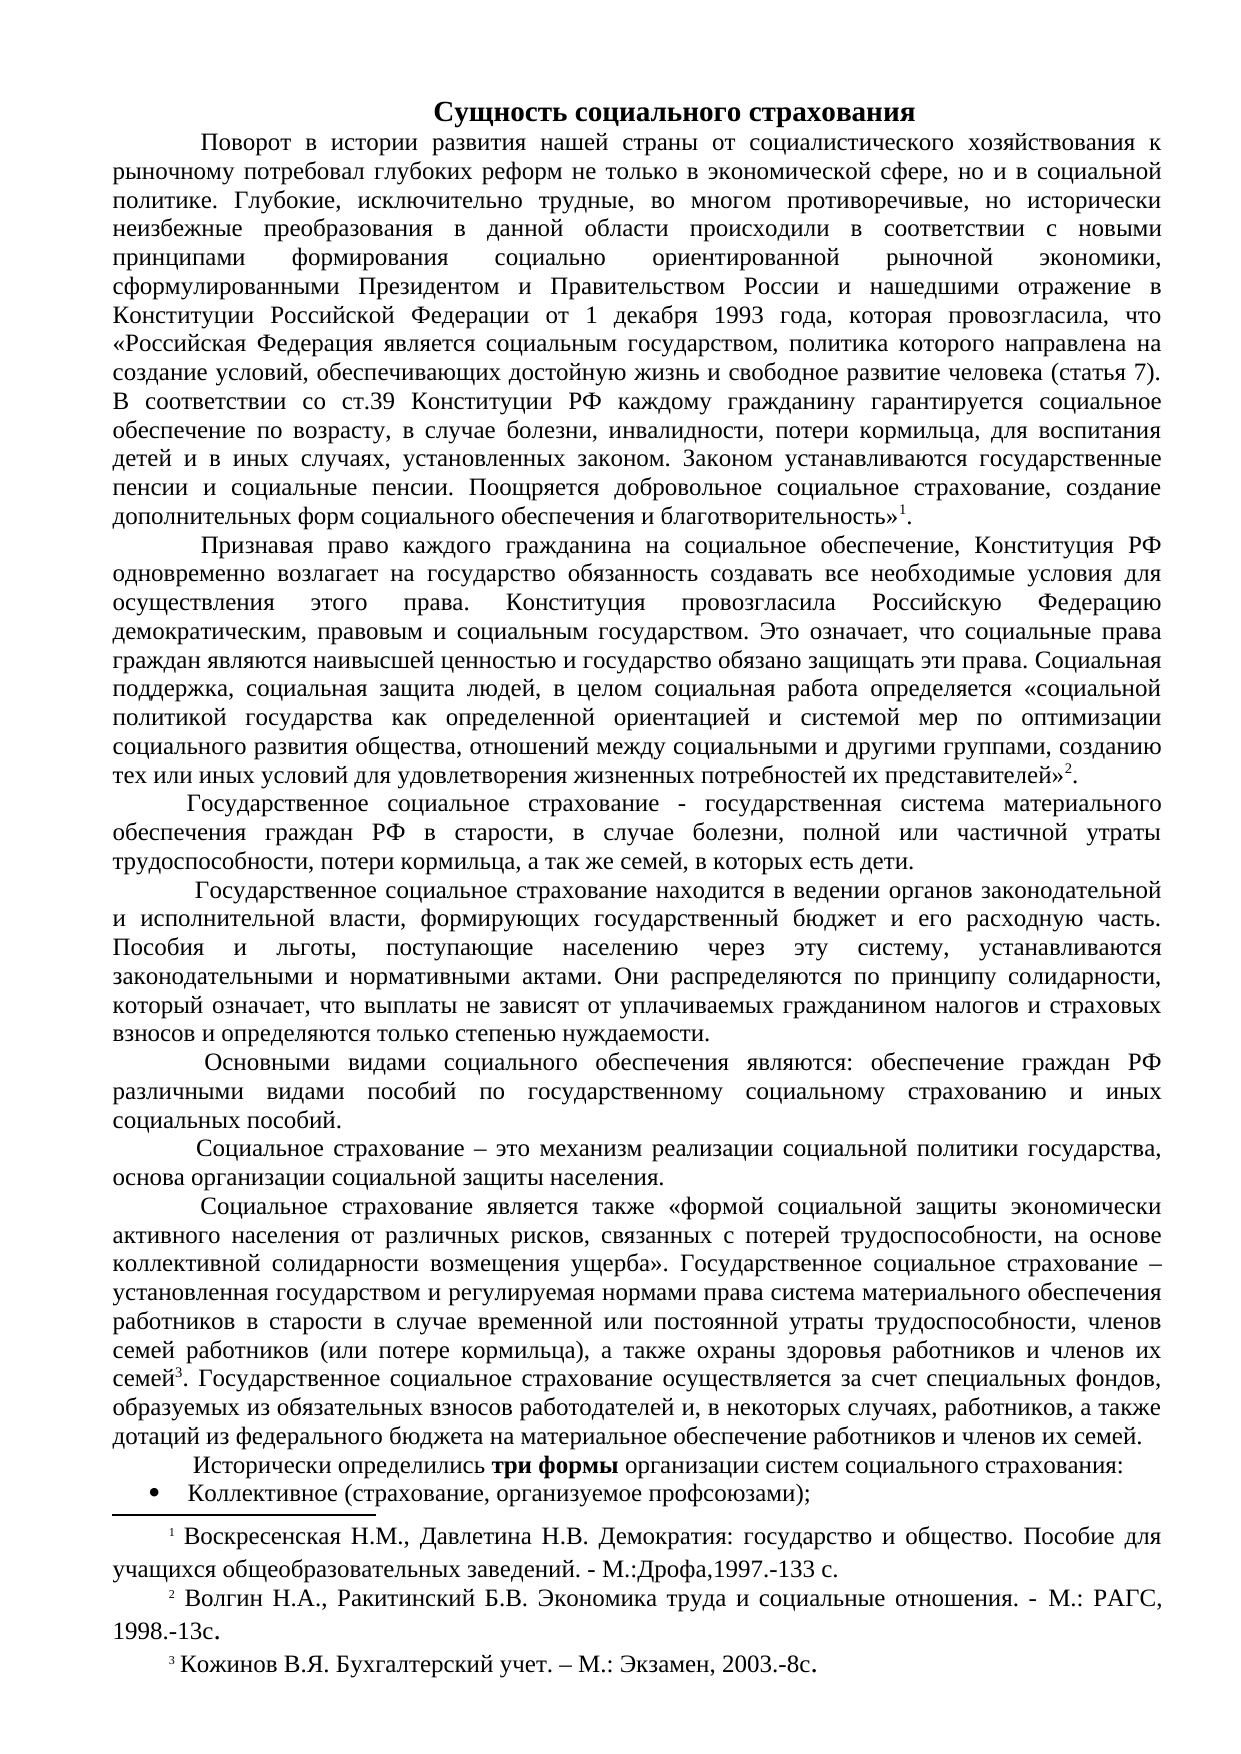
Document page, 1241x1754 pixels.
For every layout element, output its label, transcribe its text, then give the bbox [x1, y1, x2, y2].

text Признавая право каждого гражданина на социальное обеспечение, Конституция РФ одновременно возлагает на государство обязанность создавать все необходимые условия для осуществления этого права. Конституция провозгласила Российскую Федерацию демократическим, правовым и социальным государством. Это означает, что социальные права граждан являются наивысшей ценностью и государство обязано защищать эти права. Социальная поддержка, социальная защита людей, в целом социальная работа определяется «социальной политикой государства как определенной ориентацией и системой мер по оптимизации социального развития общества, отношений между социальными и другими группами, созданию тех или иных условий для удовлетворения жизненных потребностей их представителей». [112, 530, 1162, 788]
text Социальное страхование – это механизм реализации социальной политики государства, основа организации социальной защиты населения. [112, 1133, 1162, 1191]
text Поворот в истории развития нашей страны от социалистического хозяйствования к рыночному потребовал глубоких реформ не только в экономической сфере, но и в социальной политике. Глубокие, исключительно трудные, во многом противоречивые, но исторически неизбежные преобразования в данной области происходили в соответствии с новыми принципами формирования социально ориентированной рыночной экономики, сформулированными Президентом и Правительством России и нашедшими отражение в Конституции Российской Федерации от 1 декабря 1993 года, которая провозгласила, что «Российская Федерация является социальным государством, политика которого направлена на создание условий, обеспечивающих достойную жизнь и свободное развитие человека (статья 7). В соответствии со ст.39 Конституции РФ каждому гражданину гарантируется социальное обеспечение по возрасту, в случае болезни, инвалидности, потери кормильца, для воспитания детей и в иных случаях, установленных законом. Законом устанавливаются государственные пенсии и социальные пенсии. Поощряется добровольное социальное страхование, создание дополнительных форм социального обеспечения и благотворительность». [112, 127, 1162, 530]
text Социальное страхование является также «формой социальной защиты экономически активного населения от различных рисков, связанных с потерей трудоспособности, на основе коллективной солидарности возмещения ущерба». Государственное социальное страхование – установленная государством и регулируемая нормами права система материального обеспечения работников в старости в случае временной или постоянной утраты трудоспособности, членов семей работников (или потере кормильца), а также охраны здоровья работников и членов их семей. Государственное социальное страхование осуществляется за счет специальных фондов, образуемых из обязательных взносов работодателей и, в некоторых случаях, работников, а также дотаций из федерального бюджета на материальное обеспечение работников и членов их семей. [112, 1191, 1162, 1450]
text Основными видами социального обеспечения являются: обеспечение граждан РФ различными видами пособий по государственному социальному страхованию и иных социальных пособий. [112, 1047, 1162, 1133]
text Исторически определились три формы организации систем социального страхования: [112, 1450, 1162, 1478]
text Сущность социального страхования [112, 94, 1162, 127]
list Коллективное (страхование, организуемое профсоюзами); [150, 1478, 1162, 1507]
text Государственное социальное страхование - государственная система материального обеспечения граждан РФ в старости, в случае болезни, полной или частичной утраты трудоспособности, потери кормильца, а так же семей, в которых есть дети. [112, 788, 1162, 875]
text Государственное социальное страхование находится в ведении органов законодательной и исполнительной власти, формирующих государственный бюджет и его расходную часть. Пособия и льготы, поступающие населению через эту систему, устанавливаются законодательными и нормативными актами. Они распределяются по принципу солидарности, который означает, что выплаты не зависят от уплачиваемых гражданином налогов и страховых взносов и определяются только степенью нуждаемости. [112, 875, 1162, 1047]
